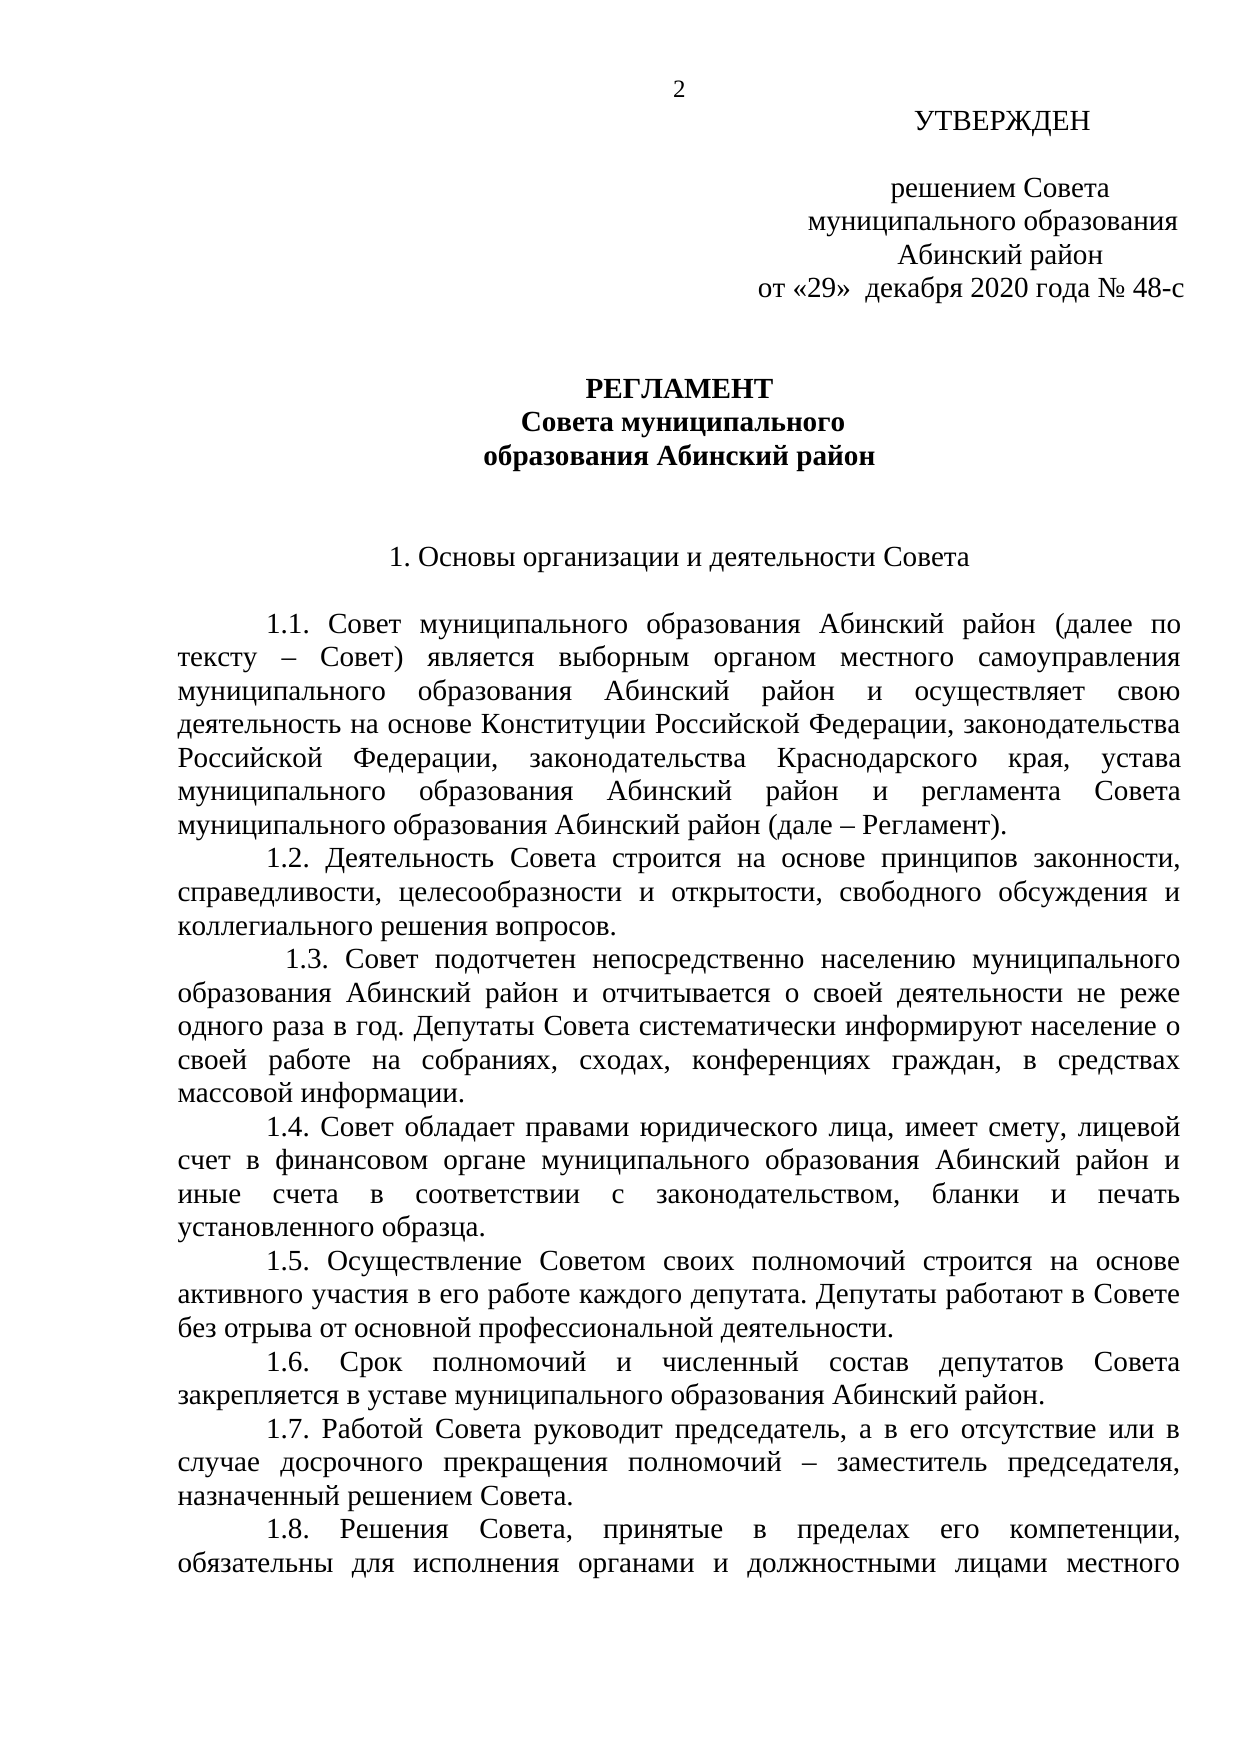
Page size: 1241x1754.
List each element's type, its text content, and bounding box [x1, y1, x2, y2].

text решением Совета [177, 170, 1181, 203]
text 1.7. Работой Совета руководит председатель, а в его отсутствие или в случае досрочного прекращения полномочий – заместитель председателя, назначенный решением Совета. [177, 1411, 1181, 1511]
text 1.3. Совет подотчетен непосредственно населению муниципального образования Абинский район и отчитывается о своей деятельности не реже одного раза в год. Депутаты Совета систематически информируют население о своей работе на собраниях, сходах, конференциях граждан, в средствах массовой информации. [177, 941, 1181, 1109]
text 1.5. Осуществление Советом своих полномочий строится на основе активного участия в его работе каждого депутата. Депутаты работают в Совете без отрыва от основной профессиональной деятельности. [177, 1243, 1181, 1344]
text 1.6. Срок полномочий и численный состав депутатов Совета закрепляется в уставе муниципального образования Абинский район. [177, 1344, 1181, 1411]
text от «29» декабря 2020 года № 48-с [177, 270, 1196, 304]
text образования Абинский район [177, 438, 1181, 472]
text УТВЕРЖДЕН [177, 103, 1122, 136]
text Совета муниципального [177, 404, 1181, 438]
text РЕГЛАМЕНТ [177, 371, 1181, 404]
text 1.2. Деятельность Совета строится на основе принципов законности, справедливости, целесообразности и открытости, свободного обсуждения и коллегиального решения вопросов. [177, 841, 1181, 941]
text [177, 1511, 1181, 1578]
text 1.1. Совет муниципального образования Абинский район (далее по тексту – Совет) является выборным органом местного самоуправления муниципального образования Абинский район и осуществляет свою деятельность на основе Конституции Российской Федерации, законодательства Российской Федерации, законодательства Краснодарского края, устава муниципального образования Абинский район и регламента Совета муниципального образования Абинский район (дале – Регламент). [177, 606, 1181, 841]
text 1. Основы организации и деятельности Совета [177, 539, 1181, 572]
text муниципального образования [177, 203, 1181, 237]
text Абинский район [177, 237, 1181, 270]
text 1.4. Совет обладает правами юридического лица, имеет смету, лицевой счет в финансовом органе муниципального образования Абинский район и иные счета в соответствии с законодательством, бланки и печать установленного образца. [177, 1109, 1181, 1243]
